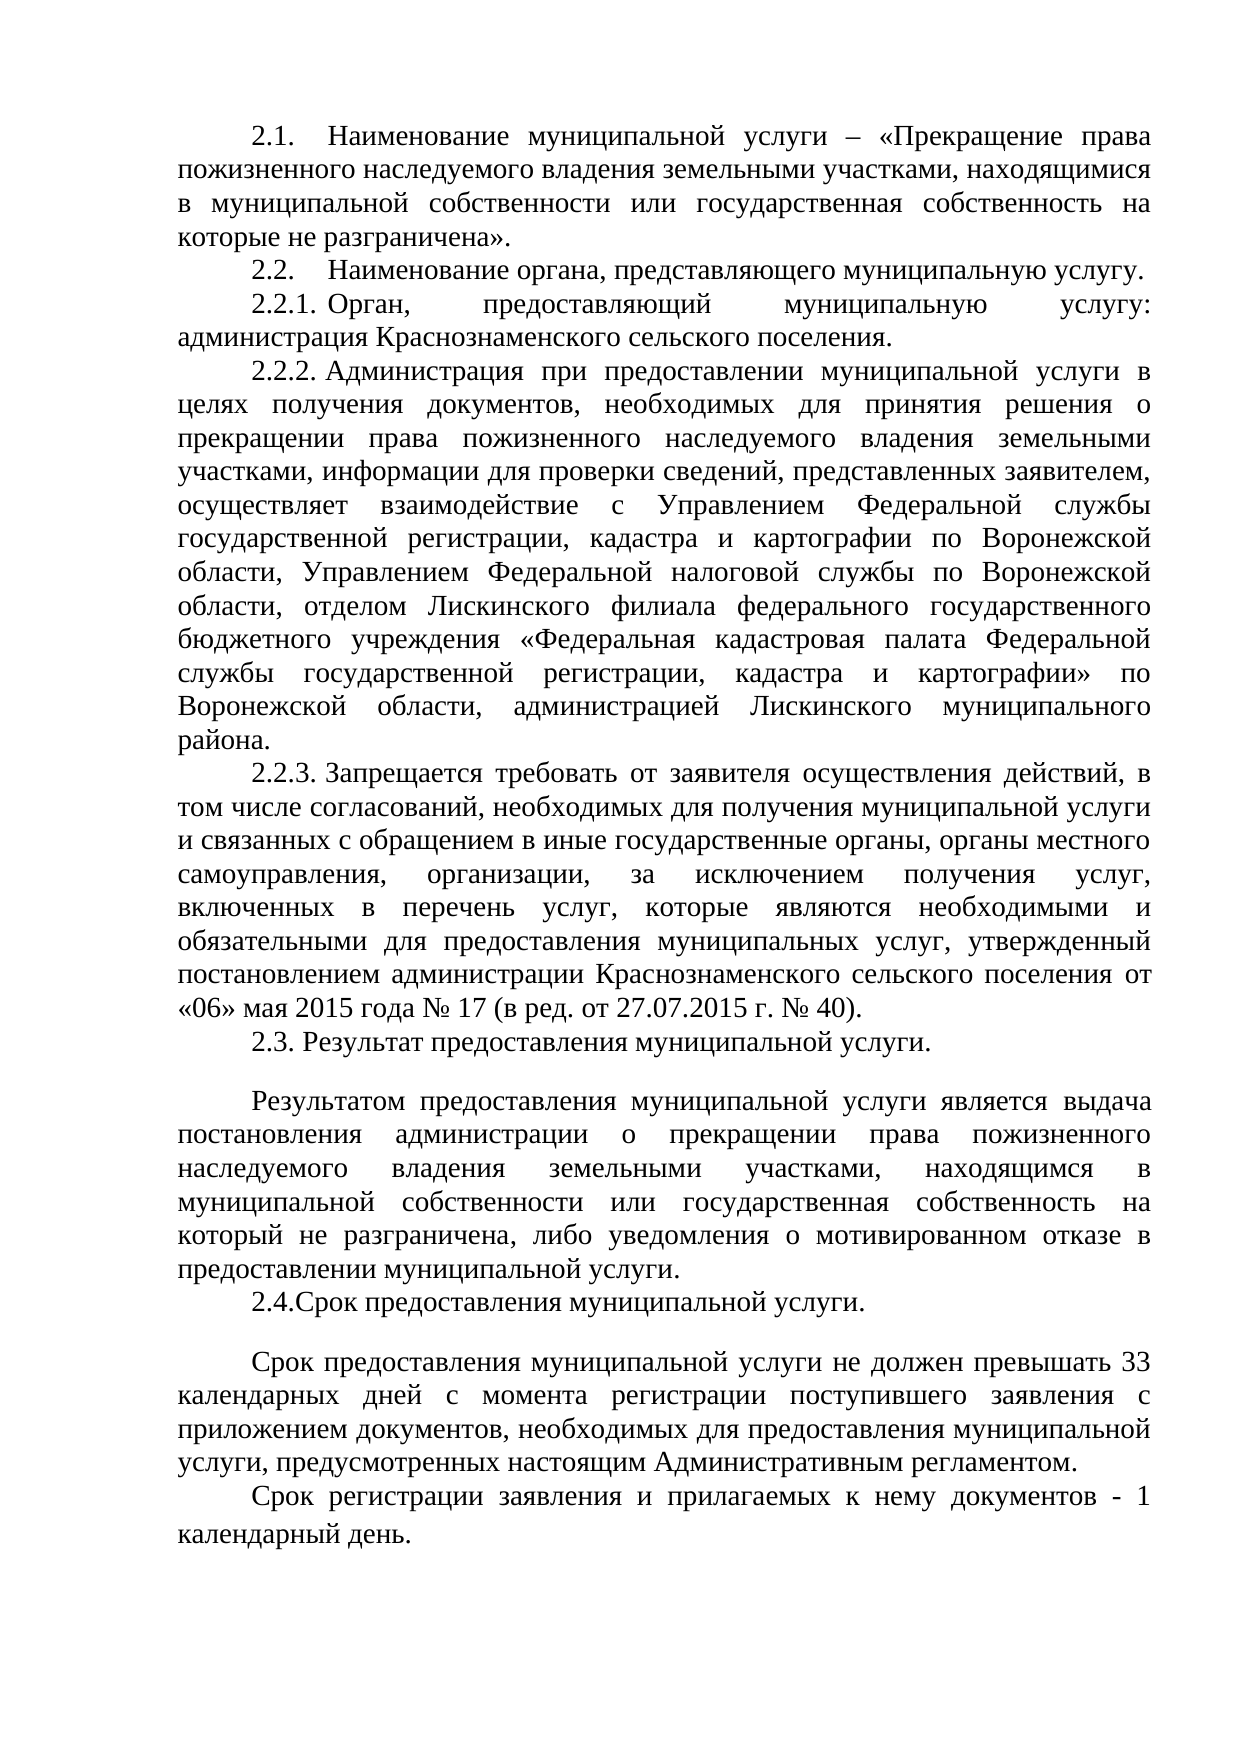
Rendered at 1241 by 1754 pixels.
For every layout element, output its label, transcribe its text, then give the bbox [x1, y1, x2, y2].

text 2.4.Срок предоставления муниципальной услуги. [177, 1284, 1152, 1318]
list Запрещается требовать от заявителя осуществления действий, в том числе согласований, необходимых для получения муниципальной услуги и связанных с обращением в иные государственные органы, органы местного самоуправления, организации, за исключением получения услуг, включенных в перечень услуг, которые являются необходимыми и обязательными для предоставления муниципальных услуг, утвержденный постановлением администрации Краснознаменского сельского поселения от «06» мая 2015 года № 17 (в ред. от 27.07.2015 г. № 40). [177, 755, 1152, 1024]
text Срок предоставления муниципальной услуги не должен превышать 33 календарных дней с момента регистрации поступившего заявления с приложением документов, необходимых для предоставления муниципальной услуги, предусмотренных настоящим Административным регламентом. [177, 1344, 1152, 1478]
text Результатом предоставления муниципальной услуги является выдача постановления администрации о прекращении права пожизненного наследуемого владения земельными участками, находящимся в муниципальной собственности или государственная собственность на который не разграничена, либо уведомления о мотивированном отказе в предоставлении муниципальной услуги. [177, 1083, 1152, 1284]
list Наименование органа, представляющего муниципальную услугу. [177, 252, 1152, 286]
text 2.3. Результат предоставления муниципальной услуги. [177, 1024, 1152, 1057]
text Срок регистрации заявления и прилагаемых к нему документов - 1 календарный день. [177, 1478, 1152, 1550]
list Орган, предоставляющий муниципальную услугу: администрация Краснознаменского сельского поселения. [177, 286, 1152, 353]
list Администрация при предоставлении муниципальной услуги в целях получения документов, необходимых для принятия решения о прекращении права пожизненного наследуемого владения земельными участками, информации для проверки сведений, представленных заявителем, осуществляет взаимодействие с Управлением Федеральной службы государственной регистрации, кадастра и картографии по Воронежской области, Управлением Федеральной налоговой службы по Воронежской области, отделом Лискинского филиала федерального государственного бюджетного учреждения «Федеральная кадастровая палата Федеральной службы государственной регистрации, кадастра и картографии» по Воронежской области, администрацией Лискинского муниципального района. [177, 353, 1152, 755]
list Наименование муниципальной услуги – «Прекращение права пожизненного наследуемого владения земельными участками, находящимися в муниципальной собственности или государственная собственность на которые не разграничена». [177, 118, 1152, 252]
